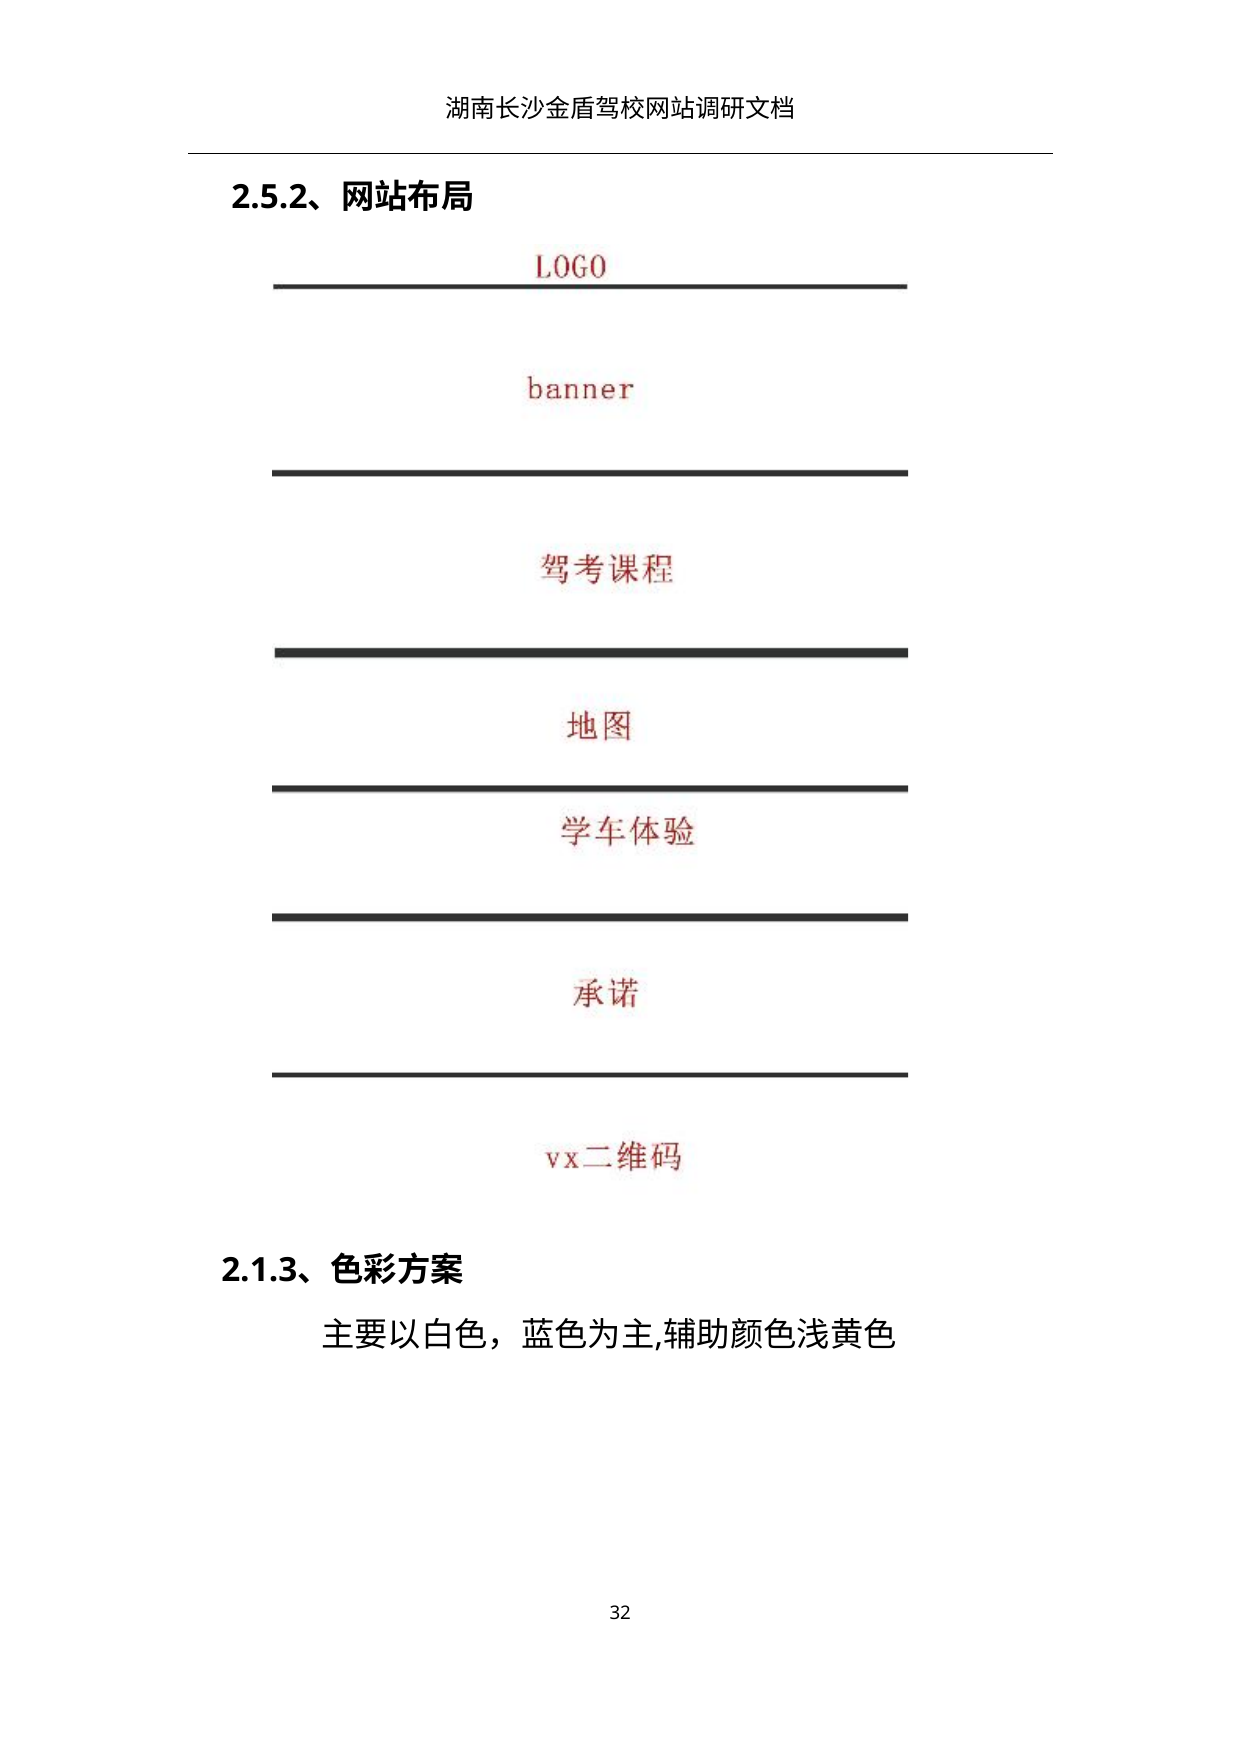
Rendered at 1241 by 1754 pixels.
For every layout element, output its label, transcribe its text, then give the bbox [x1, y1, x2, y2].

text 主要以白色，蓝色为主,辅助颜色浅黄色 [187, 1299, 1053, 1364]
picture [272, 244, 909, 1215]
text 2.5.2、网站布局 [187, 162, 1053, 227]
